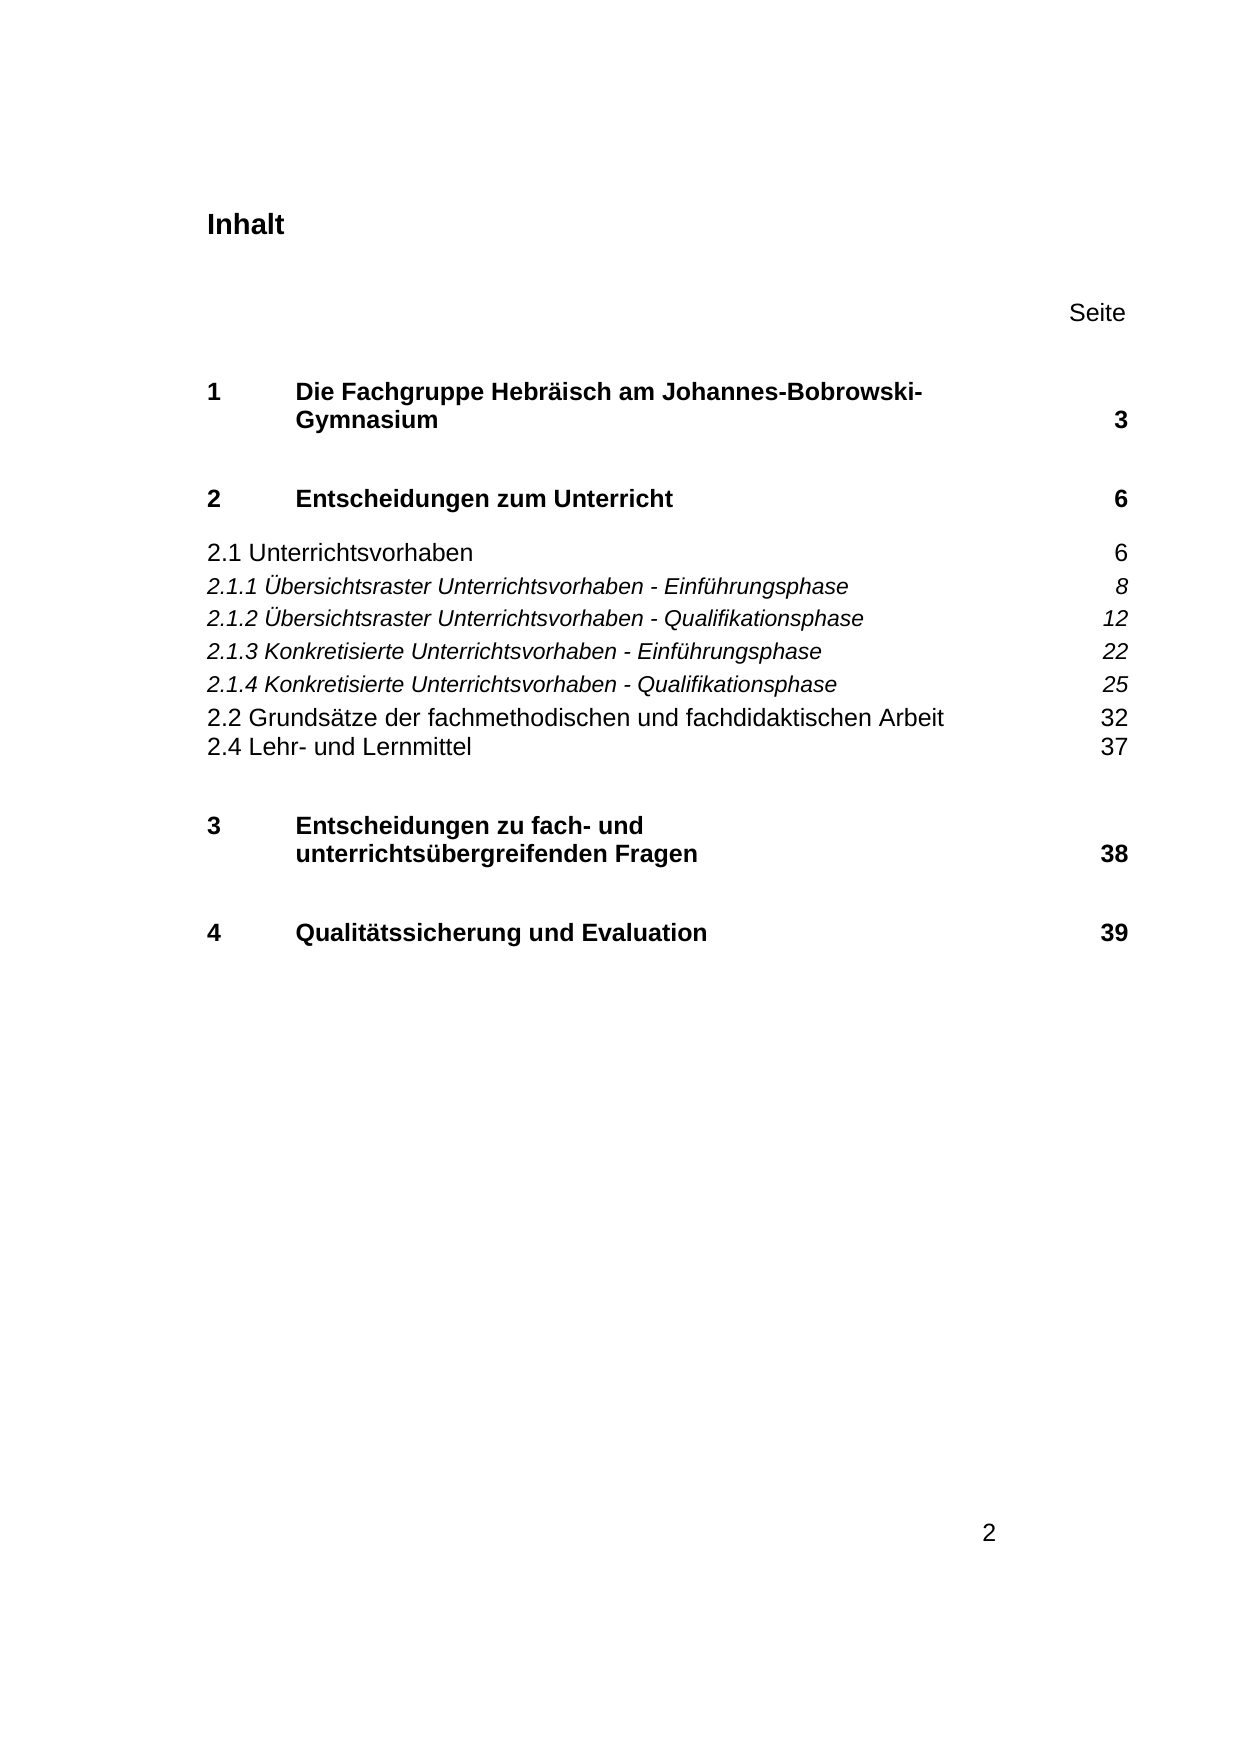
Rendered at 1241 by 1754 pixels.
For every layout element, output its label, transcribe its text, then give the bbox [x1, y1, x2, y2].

text Seite [207, 298, 1126, 327]
text 1 Die Fachgruppe Hebräisch am Johannes-Bobrowski-Gymnasium 3 [207, 377, 945, 434]
text 2.1.4 Konkretisierte Unterrichtsvorhaben - Qualifikationsphase 25 [207, 671, 1033, 697]
text 2.1 Unterrichtsvorhaben 6 [207, 538, 1032, 567]
text 2.4 Lehr- und Lernmittel 37 [207, 732, 1032, 761]
text 3 Entscheidungen zu fach- und unterrichtsübergreifenden Fragen 38 [207, 811, 945, 868]
text Inhalt [207, 207, 1034, 240]
text 2 Entscheidungen zum Unterricht 6 [207, 484, 945, 513]
text 2.2 Grundsätze der fachmethodischen und fachdidaktischen Arbeit 32 [207, 703, 1032, 732]
text 2.1.3 Konkretisierte Unterrichtsvorhaben - Einführungsphase 22 [207, 638, 1033, 664]
text 2.1.1 Übersichtsraster Unterrichtsvorhaben - Einführungsphase 8 [207, 573, 1033, 599]
text 2.1.2 Übersichtsraster Unterrichtsvorhaben - Qualifikationsphase 12 [207, 605, 1033, 632]
text 4 Qualitätssicherung und Evaluation 39 [207, 918, 945, 947]
